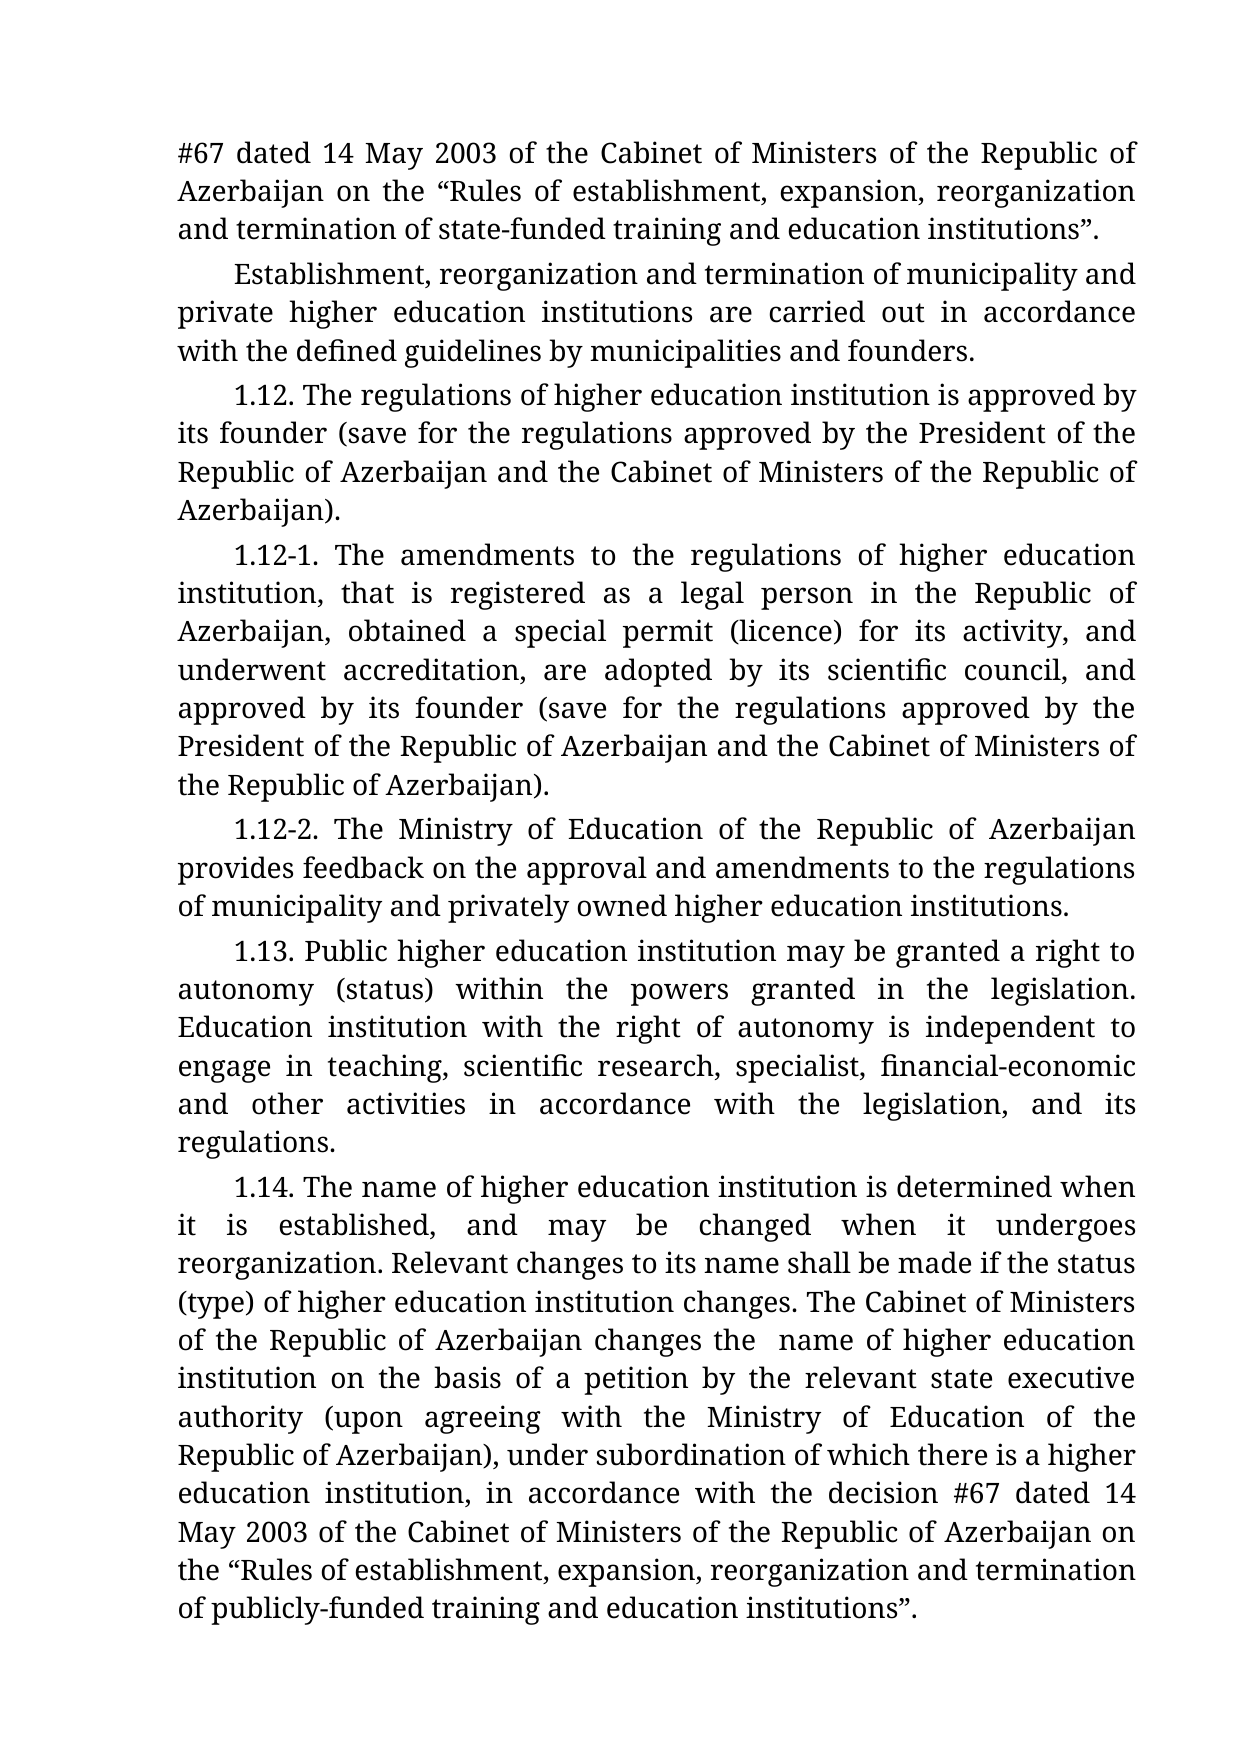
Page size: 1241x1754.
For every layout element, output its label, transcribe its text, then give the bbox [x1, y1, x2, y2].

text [177, 133, 1137, 248]
text 1.12-1. The amendments to the regulations of higher education institution, that is registered as a legal person in the Republic of Azerbaijan, obtained a special permit (licence) for its activity, and underwent accreditation, are adopted by its scientific council, and approved by its founder (save for the regulations approved by the President of the Republic of Azerbaijan and the Cabinet of Ministers of the Republic of Azerbaijan). [177, 535, 1137, 803]
text Establishment, reorganization and termination of municipality and private higher education institutions are carried out in accordance with the defined guidelines by municipalities and founders. [177, 254, 1137, 369]
text 1.13. Public higher education institution may be granted a right to autonomy (status) within the powers granted in the legislation. Education institution with the right of autonomy is independent to engage in teaching, scientific research, specialist, financial-economic and other activities in accordance with the legislation, and its regulations. [177, 931, 1137, 1161]
text 1.12. The regulations of higher education institution is approved by its founder (save for the regulations approved by the President of the Republic of Azerbaijan and the Cabinet of Ministers of the Republic of Azerbaijan). [177, 375, 1137, 529]
text 1.14. The name of higher education institution is determined when it is established, and may be changed when it undergoes reorganization. Relevant changes to its name shall be made if the status (type) of higher education institution changes. The Cabinet of Ministers of the Republic of Azerbaijan changes the name of higher education institution on the basis of a petition by the relevant state executive authority (upon agreeing with the Ministry of Education of the Republic of Azerbaijan), under subordination of which there is a higher education institution, in accordance with the decision #67 dated 14 May 2003 of the Cabinet of Ministers of the Republic of Azerbaijan on the “Rules of establishment, expansion, reorganization and termination of publicly-funded training and education institutions”. [177, 1167, 1137, 1627]
text 1.12-2. The Ministry of Education of the Republic of Azerbaijan provides feedback on the approval and amendments to the regulations of municipality and privately owned higher education institutions. [177, 809, 1137, 924]
